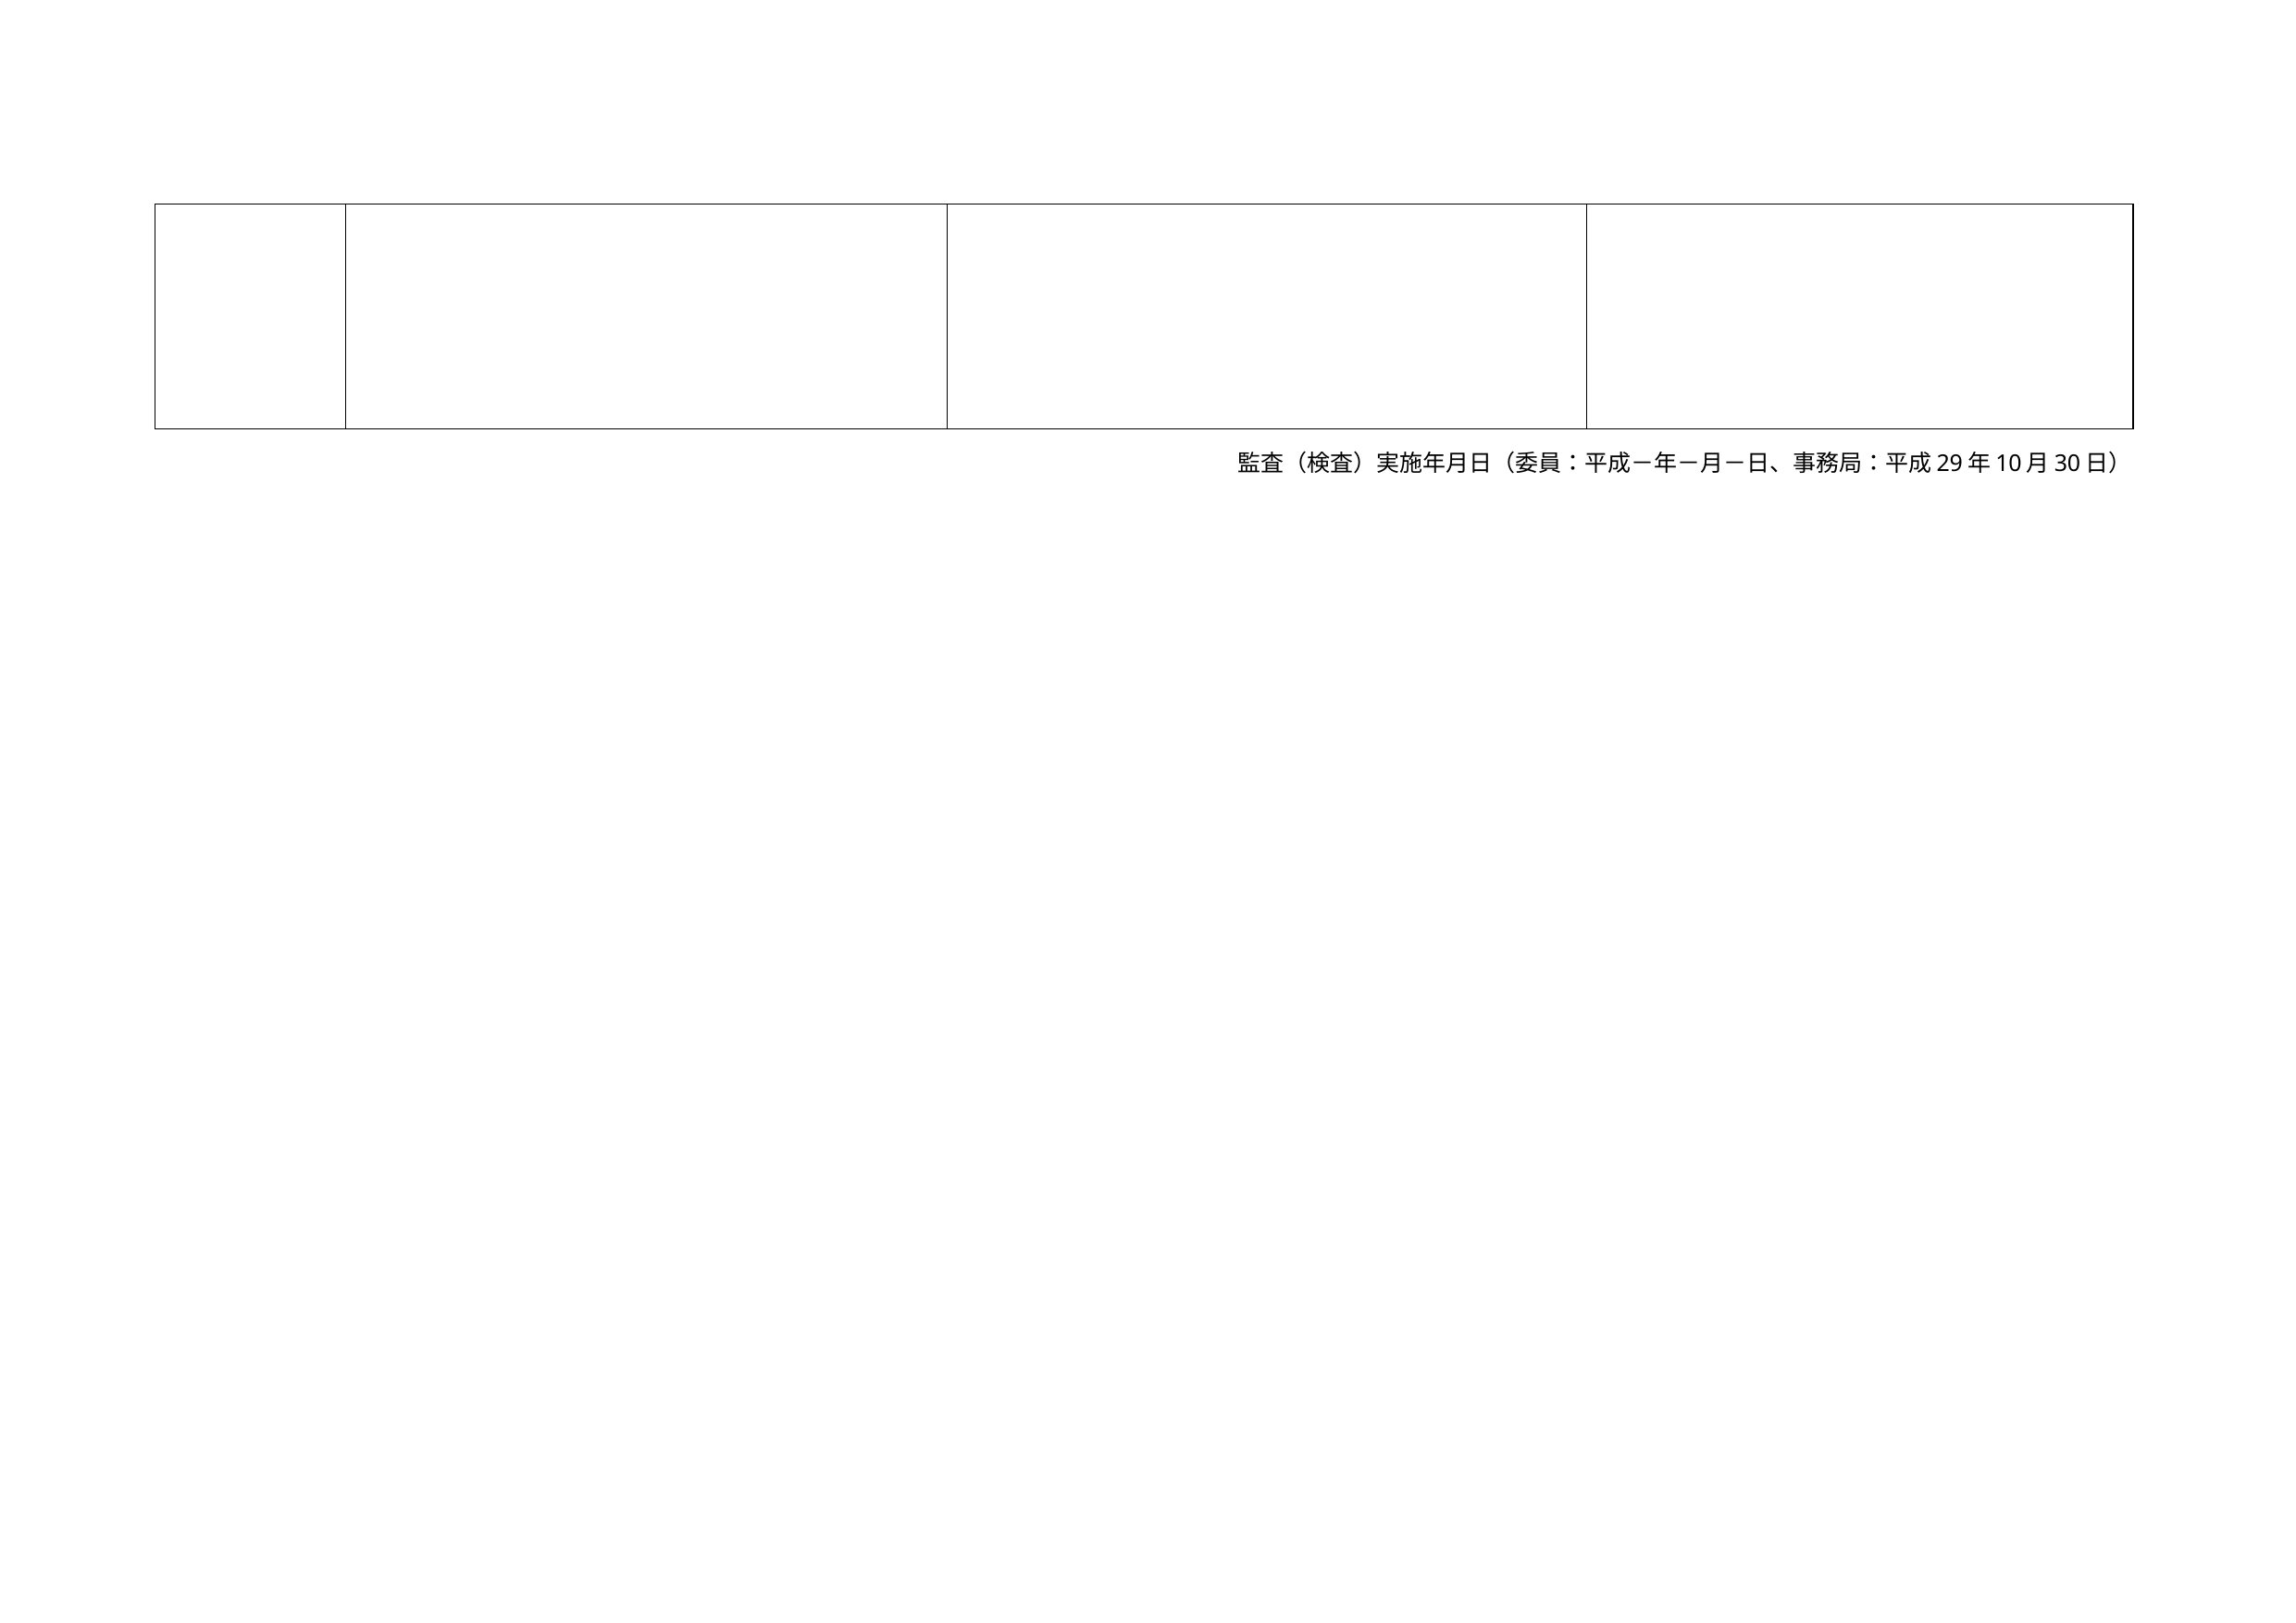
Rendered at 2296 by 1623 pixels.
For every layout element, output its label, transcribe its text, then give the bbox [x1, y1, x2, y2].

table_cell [346, 204, 947, 428]
text 監査（検査）実施年月日（委員：平成－年－月－日、事務局：平成29年10月30日） [156, 429, 2131, 493]
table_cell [948, 204, 1586, 428]
table_cell 懐風館高等学校 [155, 204, 345, 428]
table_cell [1587, 204, 2132, 428]
